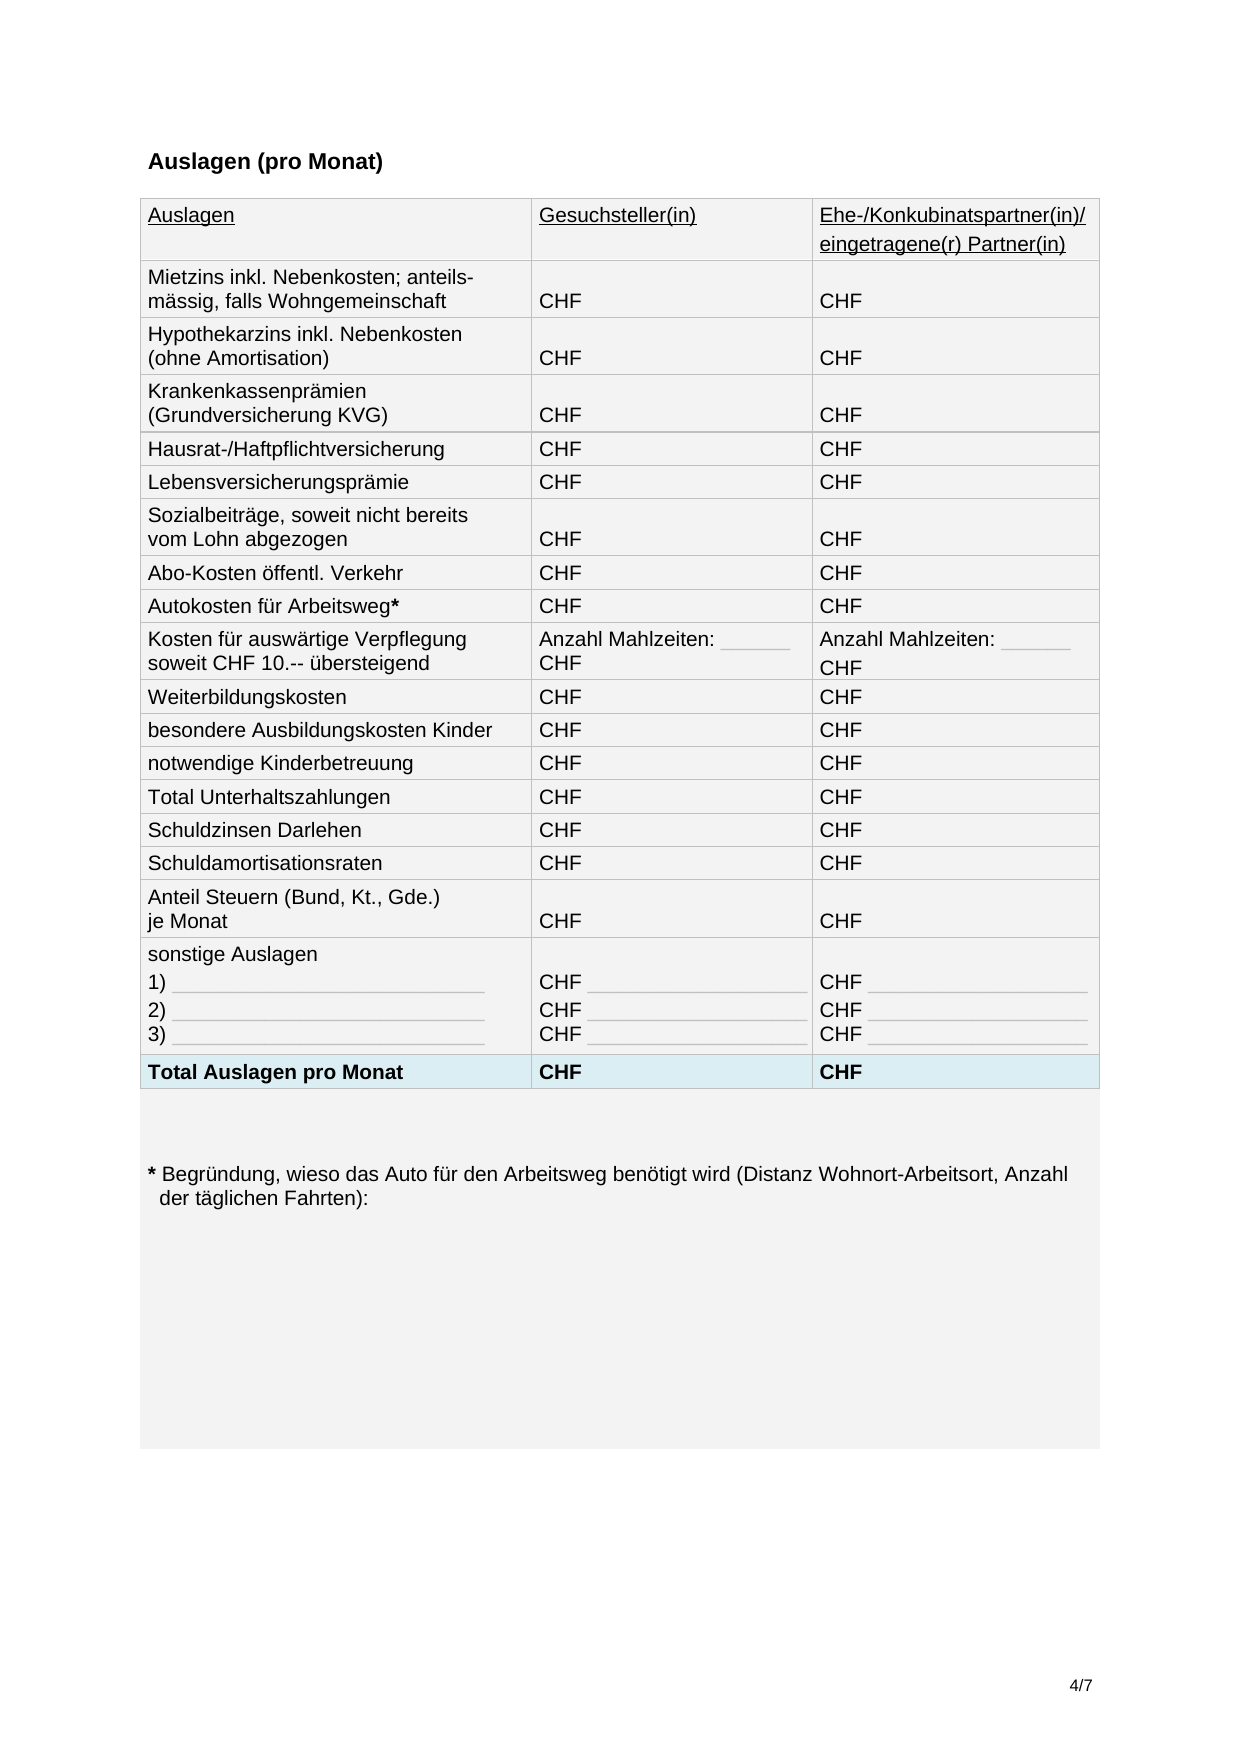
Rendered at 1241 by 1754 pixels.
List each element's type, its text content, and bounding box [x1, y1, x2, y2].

table_cell Mietzins inkl. Nebenkosten; anteils- mässig, falls Wohngemeinschaft [141, 261, 531, 317]
table_cell CHF [532, 680, 812, 713]
table_cell Lebensversicherungsprämie [141, 466, 531, 498]
table_cell CHF [532, 375, 812, 431]
table_cell Krankenkassenprämien (Grundversicherung KVG) [141, 375, 531, 431]
table_cell Hausrat-/Haftpflichtversicherung [141, 433, 531, 465]
table_cell Sozialbeiträge, soweit nicht bereits vom Lohn abgezogen [141, 499, 531, 555]
table_cell sonstige Auslagen 1) ___________________________ 2) ___________________________ 3) ___________________________ [141, 938, 531, 1054]
table_header Ehe-/Konkubinatspartner(in)/ eingetragene(r) Partner(in) [813, 199, 1099, 259]
table_cell CHF [813, 680, 1099, 713]
table_cell CHF [813, 714, 1099, 746]
text Auslagen (pro Monat) [148, 148, 1092, 174]
table_cell Total Auslagen pro Monat [141, 1055, 531, 1088]
table_cell CHF [532, 261, 812, 317]
table_cell CHF [813, 780, 1099, 813]
table_cell CHF [532, 1055, 812, 1088]
table_cell CHF [532, 466, 812, 498]
table_cell Anzahl Mahlzeiten: ______ CHF [813, 623, 1099, 679]
table_cell Schuldzinsen Darlehen [141, 814, 531, 846]
table_cell CHF [813, 375, 1099, 431]
table_cell Autokosten für Arbeitsweg* [141, 590, 531, 622]
table_cell Total Unterhaltszahlungen [141, 780, 531, 813]
table_cell CHF [532, 318, 812, 374]
table_cell Weiterbildungskosten [141, 680, 531, 713]
table_cell CHF [813, 847, 1099, 879]
table_cell CHF [813, 499, 1099, 555]
table_cell CHF [813, 556, 1099, 589]
table_cell CHF ___________________ CHF ___________________ CHF ___________________ [532, 938, 812, 1054]
table_cell CHF [813, 466, 1099, 498]
table_cell CHF [532, 847, 812, 879]
table_header Auslagen [141, 199, 531, 259]
table_cell CHF [532, 814, 812, 846]
table_cell CHF [532, 499, 812, 555]
table_cell CHF ___________________ CHF ___________________ CHF ___________________ [813, 938, 1099, 1054]
table_cell Schuldamortisationsraten [141, 847, 531, 879]
table_cell CHF [813, 1055, 1099, 1088]
table_cell besondere Ausbildungskosten Kinder [141, 714, 531, 746]
table_cell CHF [813, 590, 1099, 622]
table_cell Hypothekarzins inkl. Nebenkosten (ohne Amortisation) [141, 318, 531, 374]
table_cell CHF [813, 880, 1099, 937]
table_cell notwendige Kinderbetreuung [141, 747, 531, 779]
table_cell CHF [532, 880, 812, 937]
table_cell CHF [813, 261, 1099, 317]
table_cell CHF [813, 814, 1099, 846]
table_cell CHF [532, 714, 812, 746]
table_cell CHF [813, 747, 1099, 779]
table_cell Kosten für auswärtige Verpflegung soweit CHF 10.-- übersteigend [141, 623, 531, 679]
table_cell Anteil Steuern (Bund, Kt., Gde.) je Monat [141, 880, 531, 937]
table_cell Anzahl Mahlzeiten: ______ CHF [532, 623, 812, 679]
table_cell CHF [532, 556, 812, 589]
table_cell * Begründung, wieso das Auto für den Arbeitsweg benötigt wird (Distanz Wohnort-Arbeitsort, Anzahl der täglichen Fahrten): [140, 1089, 1100, 1449]
table_cell CHF [813, 318, 1099, 374]
table_cell CHF [532, 590, 812, 622]
table_cell Abo-Kosten öffentl. Verkehr [141, 556, 531, 589]
table_cell CHF [813, 433, 1099, 465]
table_header Gesuchsteller(in) [532, 199, 812, 259]
table_cell CHF [532, 747, 812, 779]
table_cell CHF [532, 780, 812, 813]
table_cell CHF [532, 433, 812, 465]
